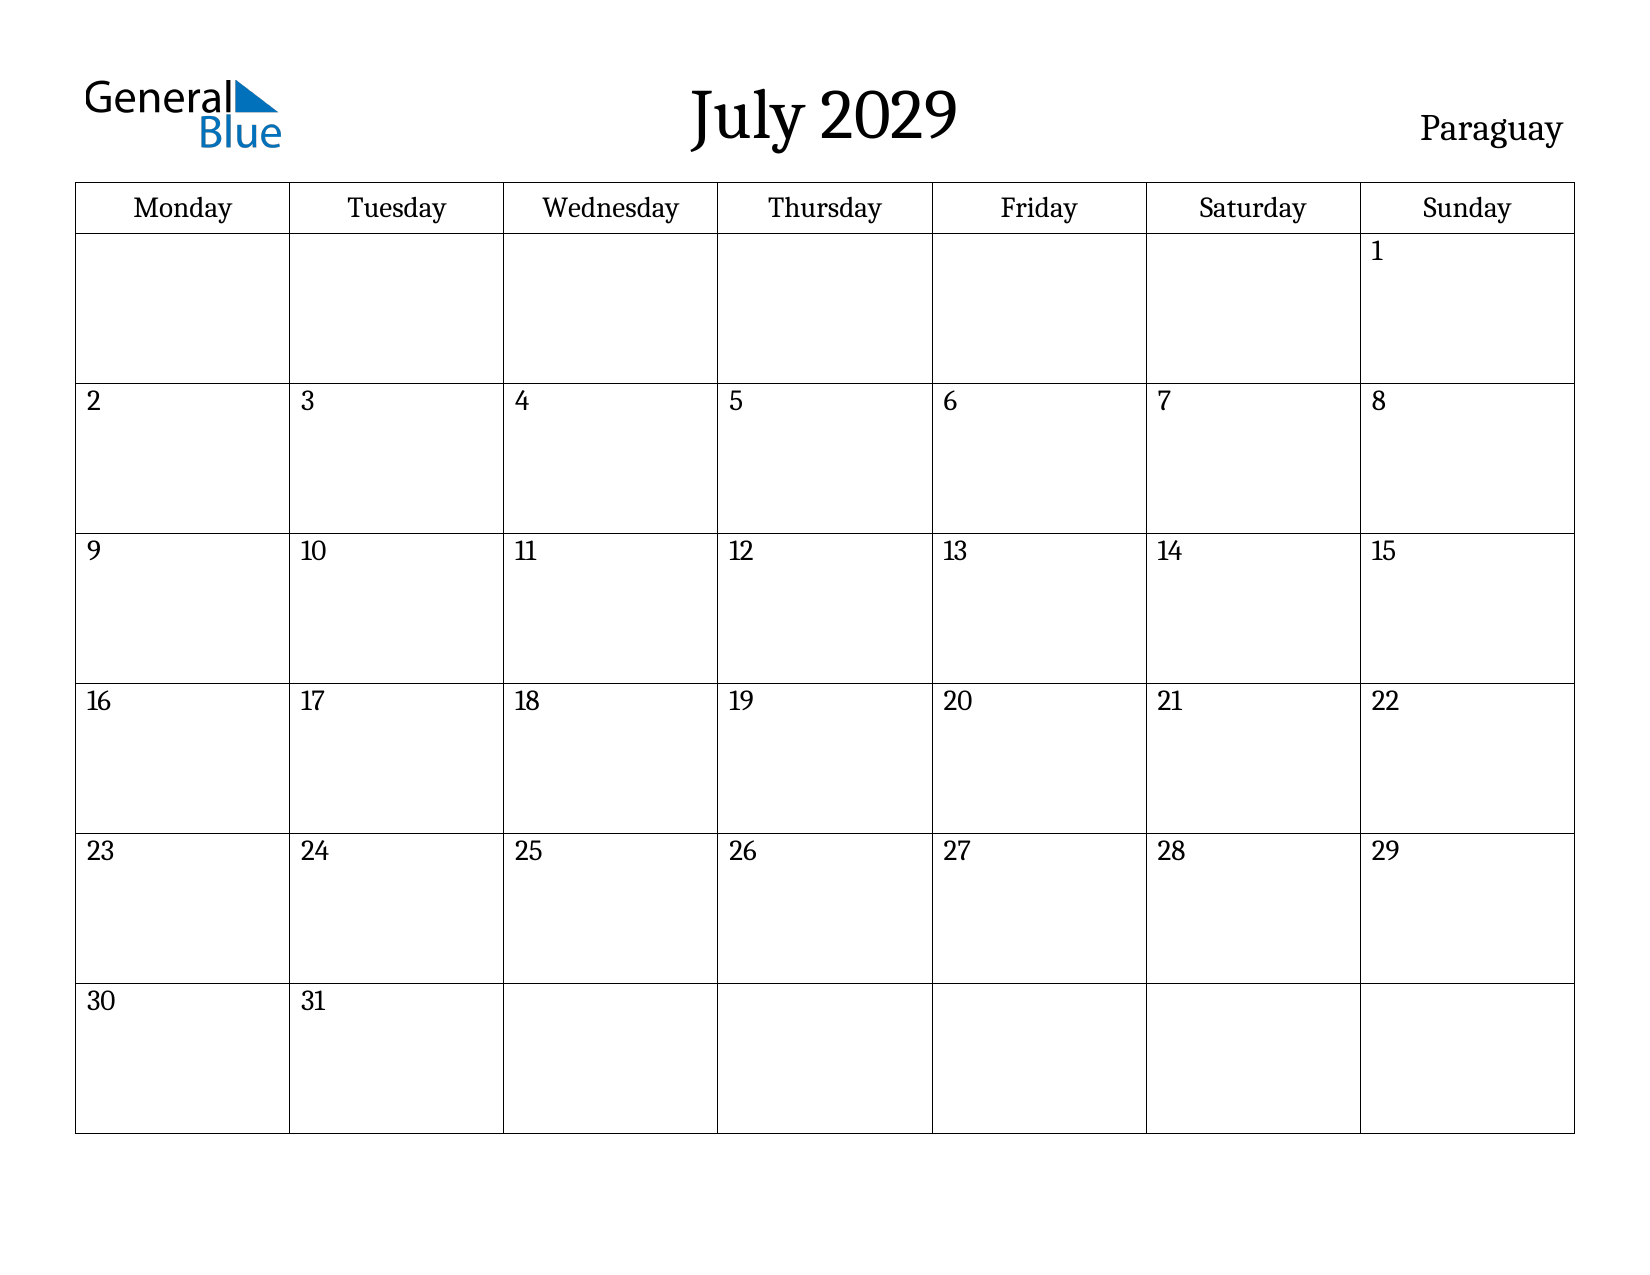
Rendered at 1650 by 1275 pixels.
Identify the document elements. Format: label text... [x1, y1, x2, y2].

table_cell [718, 417, 932, 533]
table_cell [76, 1018, 289, 1133]
table_cell [1361, 417, 1574, 533]
table_cell [933, 717, 1146, 833]
table_cell [1147, 267, 1360, 383]
table_cell 31 [290, 984, 503, 1017]
table_cell [504, 267, 717, 383]
table_cell [718, 984, 932, 1017]
table_cell [1361, 567, 1574, 683]
table_header [76, 75, 503, 182]
table_cell [718, 234, 932, 267]
table_cell 3 [290, 384, 503, 417]
table_cell 25 [504, 834, 717, 867]
table_cell [1361, 267, 1574, 383]
table_cell Sunday [1361, 183, 1574, 233]
table_cell 22 [1361, 684, 1574, 717]
table_cell [76, 717, 289, 833]
table_cell 9 [76, 534, 289, 567]
table_cell 24 [290, 834, 503, 867]
table_cell 6 [933, 384, 1146, 417]
table_cell [504, 984, 717, 1017]
table_cell [1361, 717, 1574, 833]
table_cell [1147, 417, 1360, 533]
table_cell Wednesday [504, 183, 717, 233]
table_cell Thursday [718, 183, 932, 233]
table_cell [1361, 868, 1574, 983]
table_cell Tuesday [290, 183, 503, 233]
table_cell [718, 567, 932, 683]
table_cell [933, 417, 1146, 533]
table_cell [504, 234, 717, 267]
table_cell 28 [1147, 834, 1360, 867]
table_cell [933, 567, 1146, 683]
table_cell [504, 717, 717, 833]
table_cell 5 [718, 384, 932, 417]
table_cell [718, 868, 932, 983]
table_cell [933, 984, 1146, 1017]
table_cell [290, 567, 503, 683]
table_cell 29 [1361, 834, 1574, 867]
table_cell [290, 1018, 503, 1133]
table_cell 27 [933, 834, 1146, 867]
table_cell 1 [1361, 234, 1574, 267]
table_cell 2 [76, 384, 289, 417]
table_cell [933, 234, 1146, 267]
picture [86, 80, 281, 148]
table_cell [76, 267, 289, 383]
table_cell [1147, 984, 1360, 1017]
table_cell 14 [1147, 534, 1360, 567]
table_cell 10 [290, 534, 503, 567]
table_cell Friday [933, 183, 1146, 233]
table_header Paraguay [1146, 75, 1574, 182]
table_cell [718, 717, 932, 833]
table_cell [1147, 1018, 1360, 1133]
table_cell 18 [504, 684, 717, 717]
table_cell 13 [933, 534, 1146, 567]
table_cell 16 [76, 684, 289, 717]
table_cell [504, 868, 717, 983]
table_cell [504, 417, 717, 533]
table_cell 7 [1147, 384, 1360, 417]
table_cell [290, 868, 503, 983]
table_cell 26 [718, 834, 932, 867]
table_cell [76, 234, 289, 267]
table_cell 11 [504, 534, 717, 567]
table_cell [76, 567, 289, 683]
table_cell [1147, 717, 1360, 833]
table_cell [290, 267, 503, 383]
table_cell [933, 1018, 1146, 1133]
table_cell [933, 868, 1146, 983]
table_cell Saturday [1147, 183, 1360, 233]
table_cell [933, 267, 1146, 383]
table_cell [504, 567, 717, 683]
table_cell [290, 717, 503, 833]
table_cell 15 [1361, 534, 1574, 567]
table_cell [290, 417, 503, 533]
table_cell [1361, 984, 1574, 1017]
table_cell 20 [933, 684, 1146, 717]
table_cell 8 [1361, 384, 1574, 417]
table_cell [76, 868, 289, 983]
table_cell 21 [1147, 684, 1360, 717]
table_cell 12 [718, 534, 932, 567]
table_cell [76, 417, 289, 533]
table_cell [1147, 234, 1360, 267]
table_cell [1147, 868, 1360, 983]
table_cell [290, 234, 503, 267]
table_cell 19 [718, 684, 932, 717]
table_header July 2029 [504, 75, 1146, 182]
table_cell [718, 1018, 932, 1133]
table_cell 23 [76, 834, 289, 867]
table_cell 17 [290, 684, 503, 717]
table_cell [504, 1018, 717, 1133]
table_cell [718, 267, 932, 383]
table_cell [1147, 567, 1360, 683]
table_cell [1361, 1018, 1574, 1133]
table_cell Monday [76, 183, 289, 233]
table_cell 30 [76, 984, 289, 1017]
table_cell 4 [504, 384, 717, 417]
